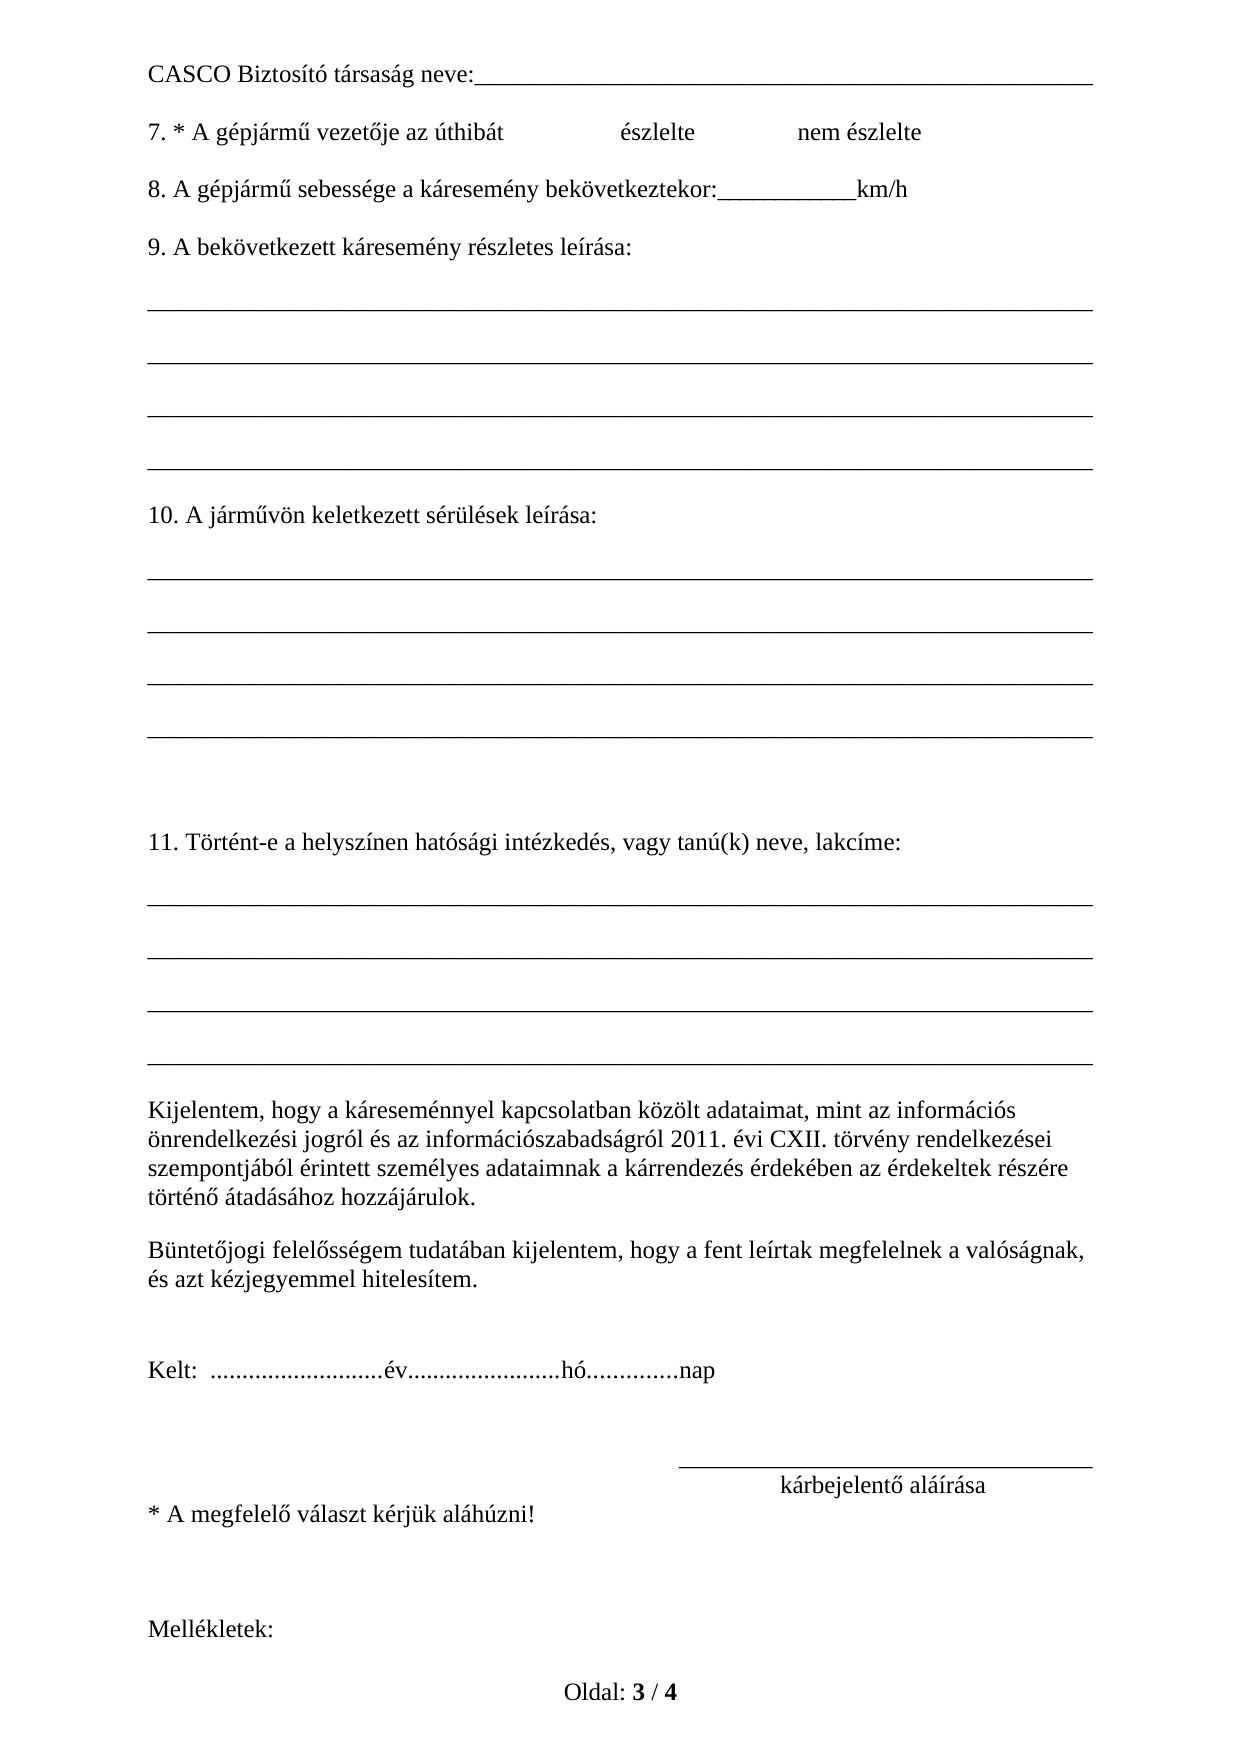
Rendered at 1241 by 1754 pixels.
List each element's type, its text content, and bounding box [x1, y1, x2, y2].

text Mellékletek: [148, 1614, 1093, 1643]
text 11. Történt-e a helyszínen hatósági intézkedés, vagy tanú(k) neve, lakcíme: [148, 827, 1093, 855]
text bekövetkezett káresemény részletes leírása: [148, 232, 1093, 260]
text CASCO Biztosító társaság neve: [148, 59, 1093, 88]
text * A megfelelő választ kérjük aláhúzni! [148, 1499, 1093, 1528]
text gépjármű sebessége a káresemény bekövetkeztekor: km/h [148, 174, 1093, 203]
subtitle Kelt: év hó nap [148, 1355, 1093, 1384]
text járművön keletkezett sérülések leírása: [148, 500, 1093, 529]
subtitle kárbejelentő aláírása [148, 1470, 1093, 1499]
text Kijelentem, hogy a káreseménnyel kapcsolatban közölt adataimat, mint az információs önrendelkezési jogról és az információszabadságról 2011. évi CXII. törvény rendelkezései szempontjából érintett személyes adataimnak a kárrendezés érdekében az érdekeltek részére történő átadásához hozzájárulok. [148, 1095, 1093, 1210]
text 7. * A gépjármű vezetője az úthibát észlelte nem észlelte [148, 117, 1093, 145]
text Büntetőjogi felelősségem tudatában kijelentem, hogy a fent leírtak megfelelnek a valóságnak, és azt kézjegyemmel hitelesítem. [148, 1235, 1093, 1293]
